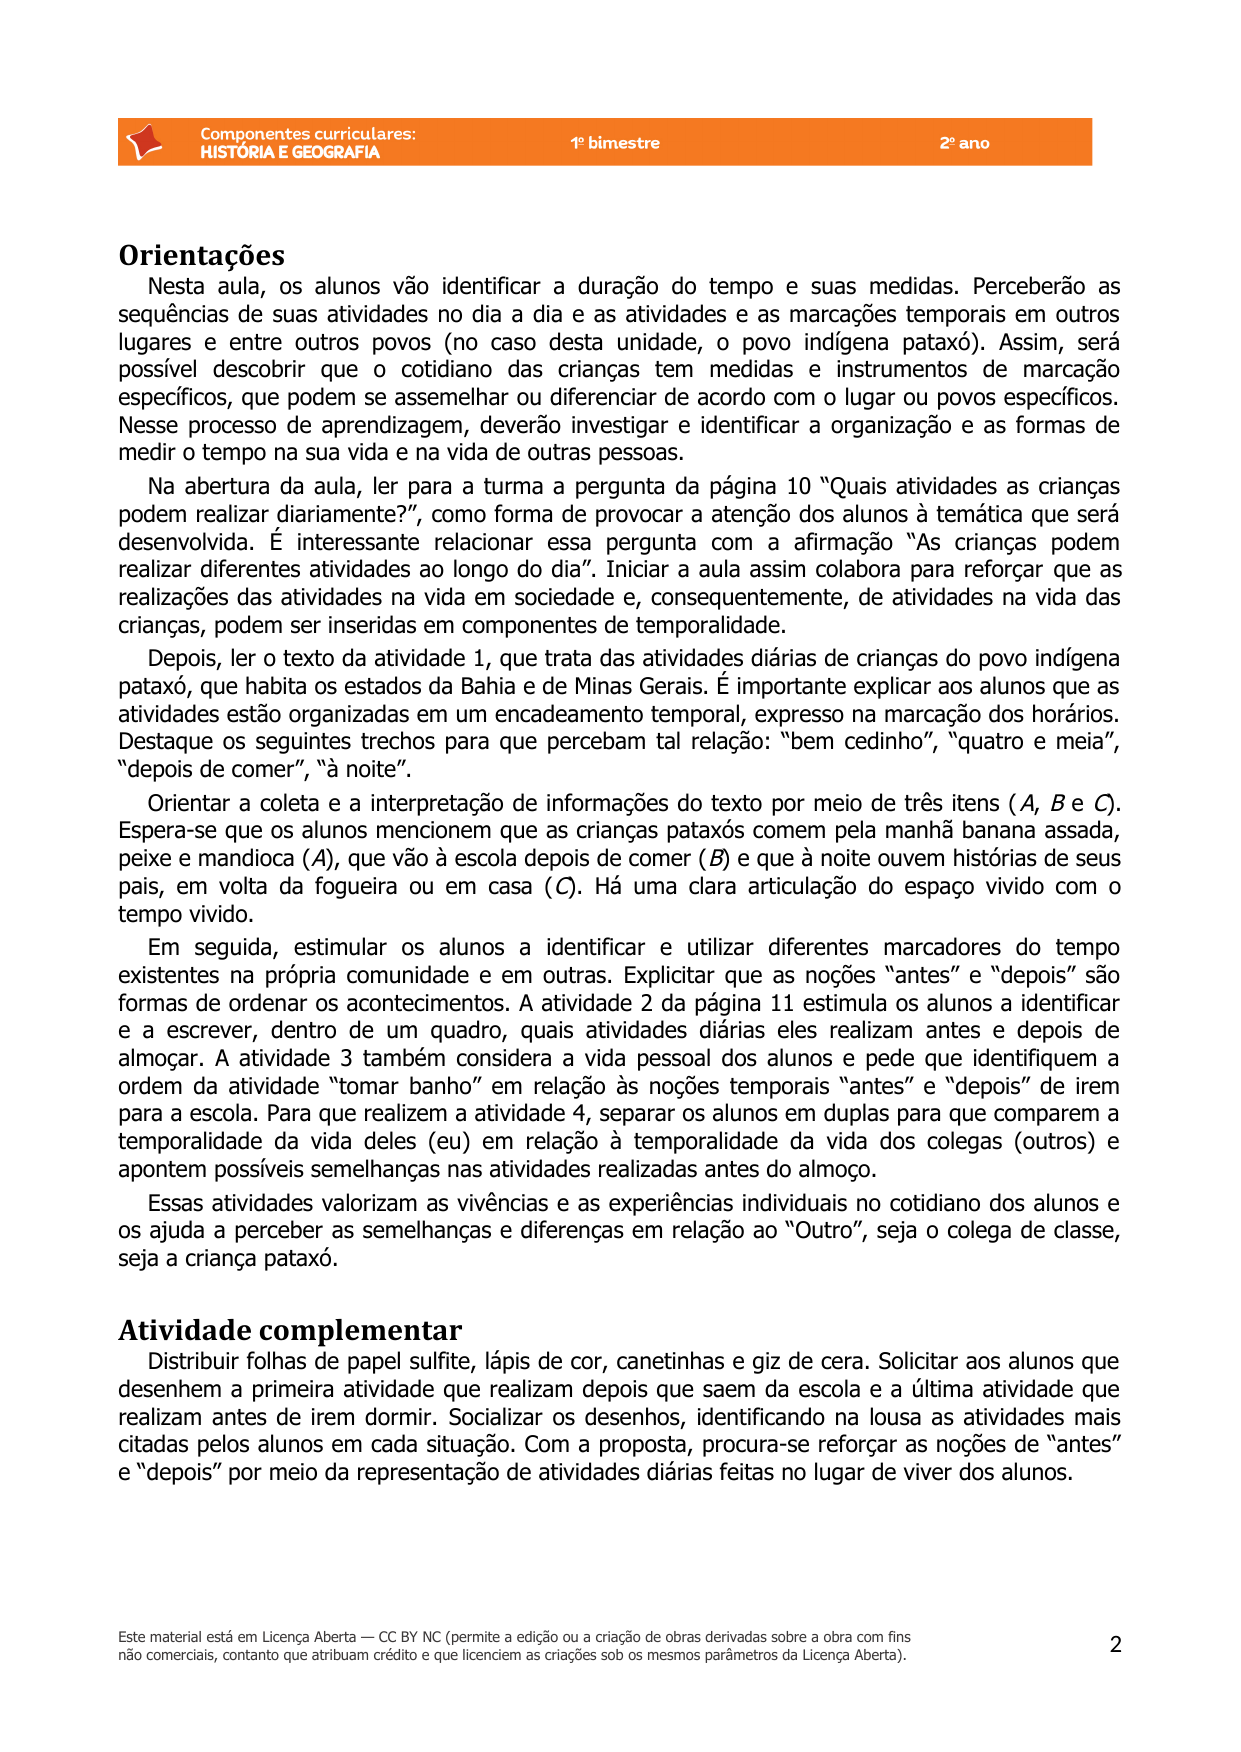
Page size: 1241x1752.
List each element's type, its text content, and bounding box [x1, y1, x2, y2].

text Nesta aula, os alunos vão identificar a duração do tempo e suas medidas. Perceberão as sequências de suas atividades no dia a dia e as atividades e as marcações temporais em outros lugares e entre outros povos (no caso desta unidade, o povo indígena pataxó). Assim, será possível descobrir que o cotidiano das crianças tem medidas e instrumentos de marcação específicos, que podem se assemelhar ou diferenciar de acordo com o lugar ou povos específicos. Nesse processo de aprendizagem, deverão investigar e identificar a organização e as formas de medir o tempo na sua vida e na vida de outras pessoas. [118, 272, 1122, 466]
text Em seguida, estimular os alunos a identificar e utilizar diferentes marcadores do tempo existentes na própria comunidade e em outras. Explicitar que as noções “antes” e “depois” são formas de ordenar os acontecimentos. A atividade 2 da página 11 estimula os alunos a identificar e a escrever, dentro de um quadro, quais atividades diárias eles realizam antes e depois de almoçar. A atividade 3 também considera a vida pessoal dos alunos e pede que identifiquem a ordem da atividade “tomar banho” em relação às noções temporais “antes” e “depois” de irem para a escola. Para que realizem a atividade 4, separar os alunos em duplas para que comparem a temporalidade da vida deles (eu) em relação à temporalidade da vida dos colegas (outros) e apontem possíveis semelhanças nas atividades realizadas antes do almoço. [118, 933, 1122, 1182]
text Distribuir folhas de papel sulfite, lápis de cor, canetinhas e giz de cera. Solicitar aos alunos que desenhem a primeira atividade que realizam depois que saem da escola e a última atividade que realizam antes de irem dormir. Socializar os desenhos, identificando na lousa as atividades mais citadas pelos alunos em cada situação. Com a proposta, procura-se reforçar as noções de “antes” e “depois” por meio da representação de atividades diárias feitas no lugar de viver dos alunos. [118, 1347, 1122, 1485]
picture [118, 118, 1093, 166]
text Depois, ler o texto da atividade 1, que trata das atividades diárias de crianças do povo indígena pataxó, que habita os estados da Bahia e de Minas Gerais. É importante explicar aos alunos que as atividades estão organizadas em um encadeamento temporal, expresso na marcação dos horários. Destaque os seguintes trechos para que percebam tal relação: “bem cedinho”, “quatro e meia”, “depois de comer”, “à noite”. [118, 644, 1122, 782]
text Atividade complementar [118, 1311, 1122, 1347]
text Orientar a coleta e a interpretação de informações do texto por meio de três itens (A, B e C). Espera-se que os alunos mencionem que as crianças pataxós comem pela manhã banana assada, peixe e mandioca (A), que vão à escola depois de comer (B) e que à noite ouvem histórias de seus pais, em volta da fogueira ou em casa (C). Há uma clara articulação do espaço vivido com o tempo vivido. [118, 788, 1122, 927]
text Na abertura da aula, ler para a turma a pergunta da página 10 “Quais atividades as crianças podem realizar diariamente?”, como forma de provocar a atenção dos alunos à temática que será desenvolvida. É interessante relacionar essa pergunta com a afirmação “As crianças podem realizar diferentes atividades ao longo do dia”. Iniciar a aula assim colabora para reforçar que as realizações das atividades na vida em sociedade e, consequentemente, de atividades na vida das crianças, podem ser inseridas em componentes de temporalidade. [118, 472, 1122, 638]
text Essas atividades valorizam as vivências e as experiências individuais no cotidiano dos alunos e os ajuda a perceber as semelhanças e diferenças em relação ao “Outro”, seja o colega de classe, seja a criança pataxó. [118, 1188, 1122, 1271]
text Orientações [118, 236, 1122, 272]
